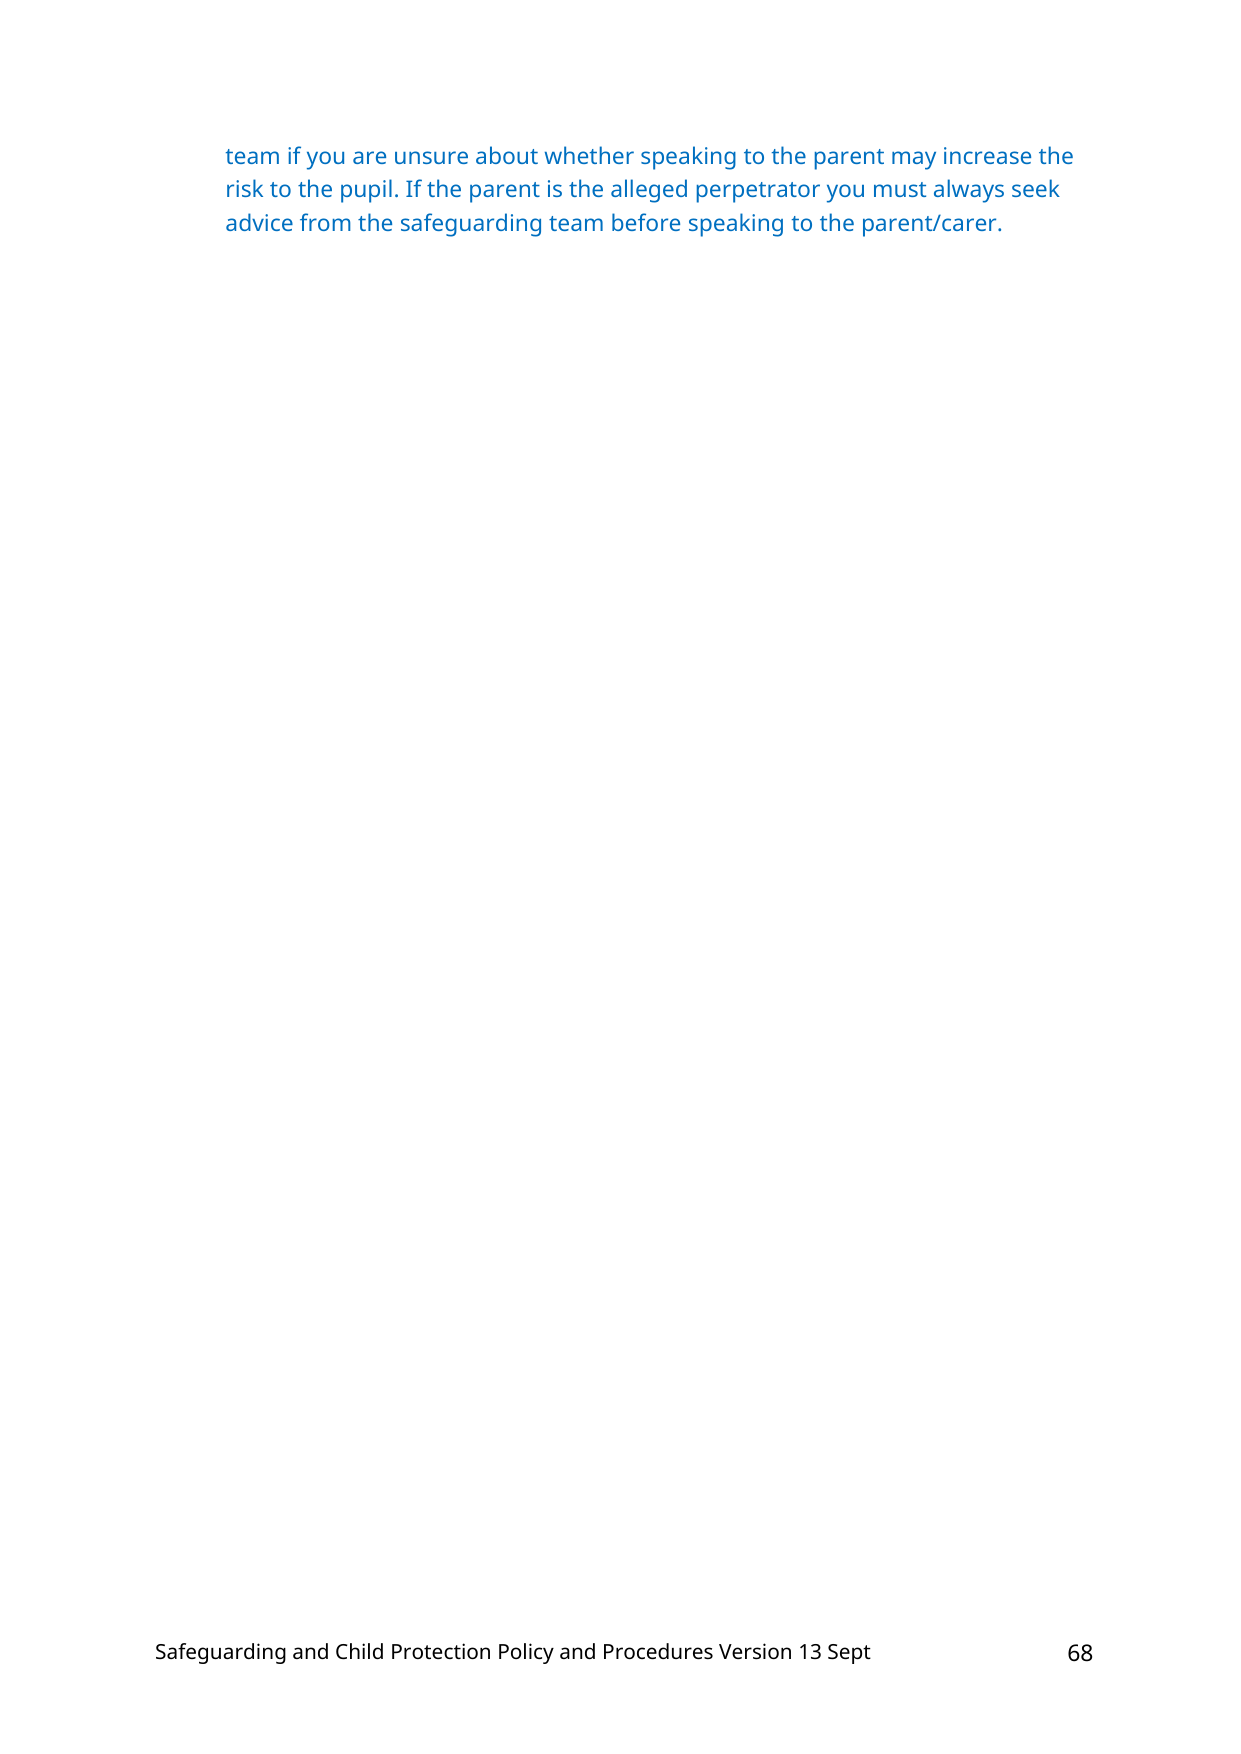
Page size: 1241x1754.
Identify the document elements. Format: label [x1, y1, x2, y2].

list [187, 139, 1087, 238]
